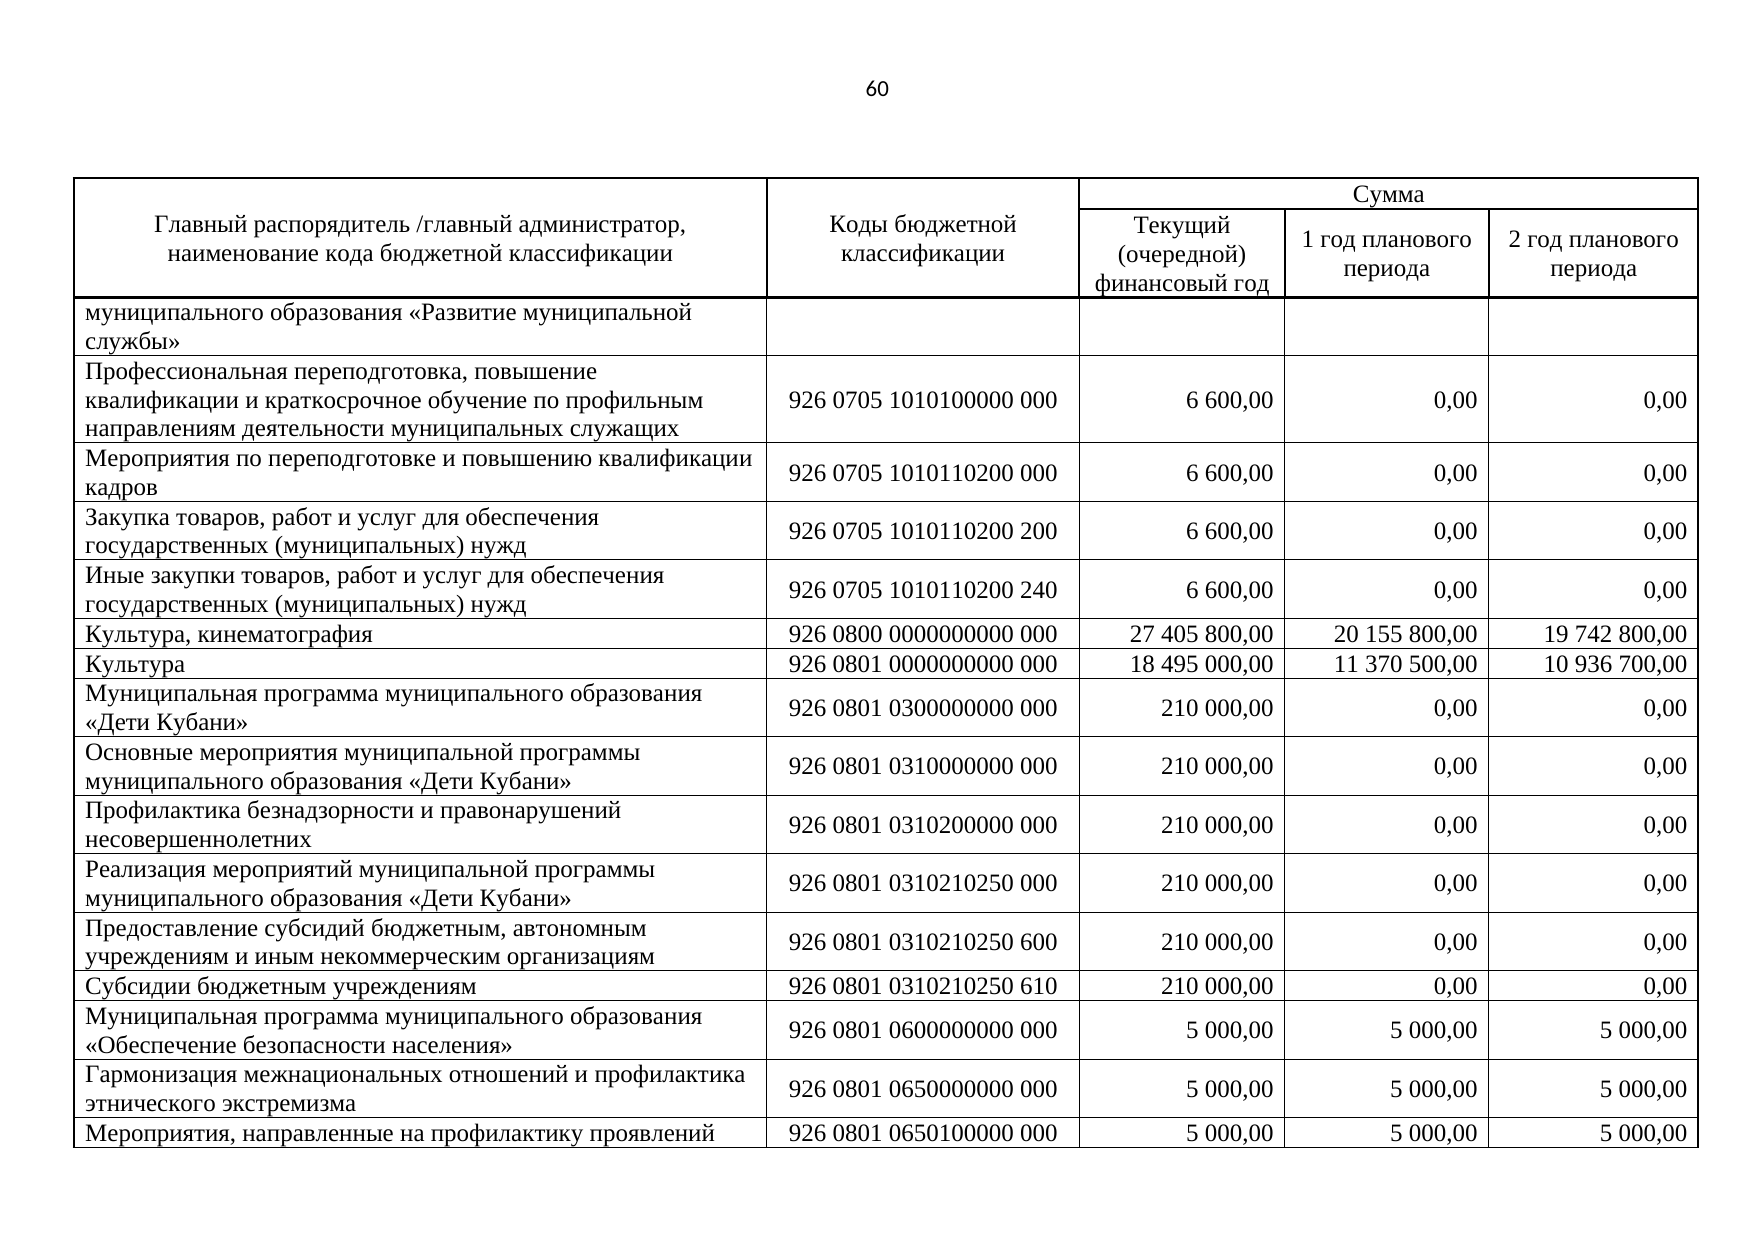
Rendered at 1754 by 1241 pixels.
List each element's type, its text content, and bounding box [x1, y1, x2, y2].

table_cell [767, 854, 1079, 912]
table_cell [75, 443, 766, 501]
table_header Сумма [1080, 179, 1697, 208]
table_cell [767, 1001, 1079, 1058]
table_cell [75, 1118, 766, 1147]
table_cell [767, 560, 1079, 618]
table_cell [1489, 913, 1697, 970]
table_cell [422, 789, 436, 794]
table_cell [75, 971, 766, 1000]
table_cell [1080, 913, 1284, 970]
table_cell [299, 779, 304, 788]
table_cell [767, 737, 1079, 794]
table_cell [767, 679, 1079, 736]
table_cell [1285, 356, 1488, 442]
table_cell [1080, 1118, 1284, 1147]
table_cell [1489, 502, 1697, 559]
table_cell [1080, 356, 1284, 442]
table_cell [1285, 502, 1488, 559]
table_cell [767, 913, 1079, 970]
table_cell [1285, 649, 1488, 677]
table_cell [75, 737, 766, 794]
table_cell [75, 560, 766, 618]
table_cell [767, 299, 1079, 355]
table_header Коды бюджетной классификации [768, 179, 1078, 296]
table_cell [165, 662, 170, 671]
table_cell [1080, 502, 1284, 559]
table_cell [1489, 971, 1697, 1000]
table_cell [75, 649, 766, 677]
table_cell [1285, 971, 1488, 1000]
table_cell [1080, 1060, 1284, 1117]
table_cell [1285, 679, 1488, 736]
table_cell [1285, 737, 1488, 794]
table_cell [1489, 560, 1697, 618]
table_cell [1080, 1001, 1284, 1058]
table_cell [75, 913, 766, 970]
table_cell Текущий (очередной) финансовый год [1080, 210, 1284, 296]
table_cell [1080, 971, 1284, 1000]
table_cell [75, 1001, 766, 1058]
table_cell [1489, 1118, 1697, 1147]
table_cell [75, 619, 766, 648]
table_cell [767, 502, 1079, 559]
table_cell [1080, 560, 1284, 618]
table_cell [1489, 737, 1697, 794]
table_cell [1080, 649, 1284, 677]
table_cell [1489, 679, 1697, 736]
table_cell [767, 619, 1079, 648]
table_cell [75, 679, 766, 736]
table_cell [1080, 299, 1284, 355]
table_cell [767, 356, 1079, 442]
table_cell 1 год планового периода [1286, 210, 1488, 296]
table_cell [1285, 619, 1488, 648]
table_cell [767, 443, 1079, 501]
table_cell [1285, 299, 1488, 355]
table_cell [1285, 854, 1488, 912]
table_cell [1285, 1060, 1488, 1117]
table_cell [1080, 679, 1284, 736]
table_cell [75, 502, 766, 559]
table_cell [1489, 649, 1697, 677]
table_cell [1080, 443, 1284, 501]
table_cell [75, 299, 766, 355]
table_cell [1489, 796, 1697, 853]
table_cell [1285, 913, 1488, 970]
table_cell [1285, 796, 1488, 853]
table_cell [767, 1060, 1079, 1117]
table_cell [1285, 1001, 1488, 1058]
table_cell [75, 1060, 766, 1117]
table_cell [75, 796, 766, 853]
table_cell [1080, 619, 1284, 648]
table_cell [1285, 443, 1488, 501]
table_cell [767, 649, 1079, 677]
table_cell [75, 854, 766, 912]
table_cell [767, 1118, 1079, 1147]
table_cell 2 год планового периода [1490, 210, 1697, 296]
table_header Главный распорядитель /главный администратор, наименование кода бюджетной классификации [75, 179, 766, 296]
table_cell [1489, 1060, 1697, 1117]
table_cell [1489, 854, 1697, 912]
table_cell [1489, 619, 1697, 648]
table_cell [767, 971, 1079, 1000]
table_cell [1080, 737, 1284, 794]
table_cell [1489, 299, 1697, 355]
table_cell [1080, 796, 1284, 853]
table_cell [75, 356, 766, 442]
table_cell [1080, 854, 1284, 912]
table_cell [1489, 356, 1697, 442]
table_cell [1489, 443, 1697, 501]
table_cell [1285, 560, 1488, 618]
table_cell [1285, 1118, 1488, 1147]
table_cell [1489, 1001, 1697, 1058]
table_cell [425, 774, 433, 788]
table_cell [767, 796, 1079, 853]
